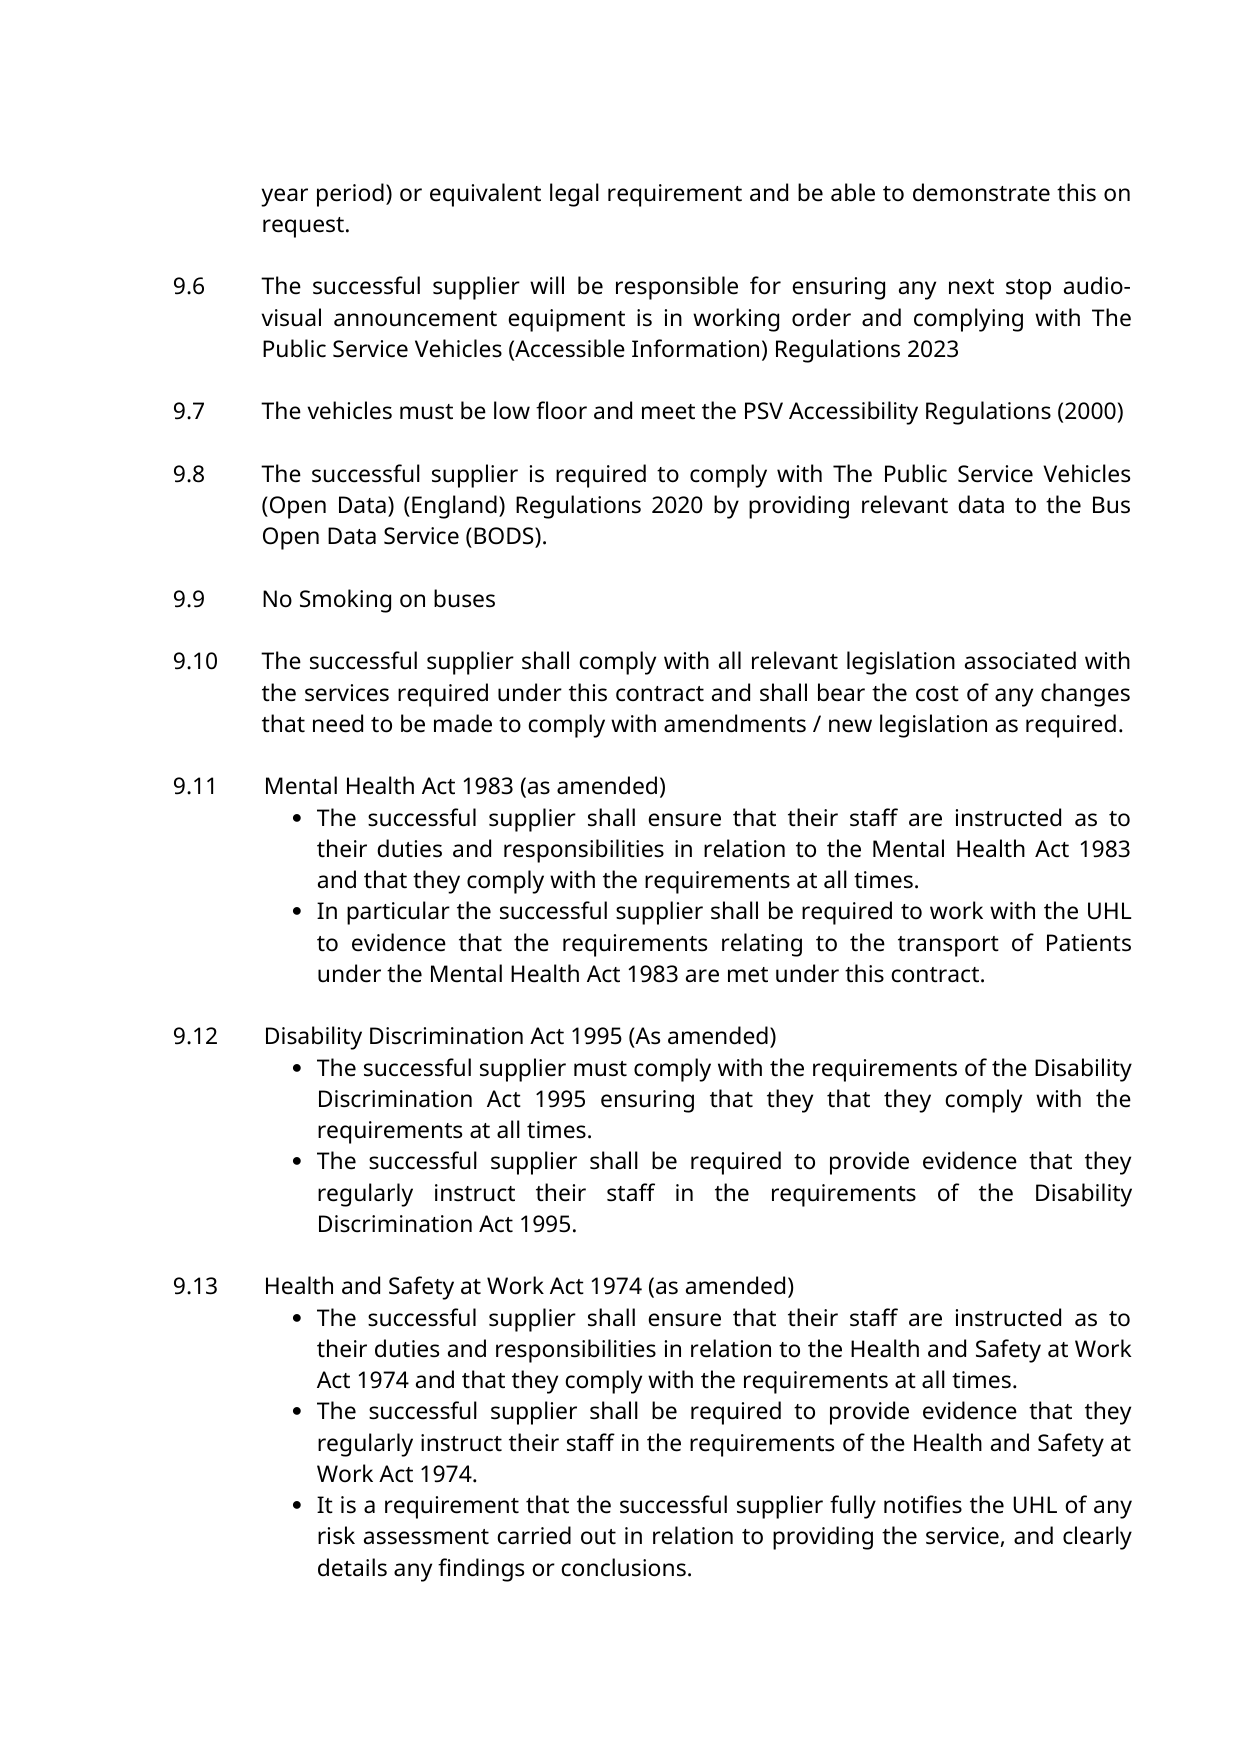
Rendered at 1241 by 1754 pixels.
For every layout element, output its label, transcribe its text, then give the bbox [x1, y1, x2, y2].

list The successful supplier must comply with the requirements of the Disability Discrimination Act 1995 ensuring that they that they comply with the requirements at all times. [293, 1052, 1132, 1145]
list It is a requirement that the successful supplier fully notifies the UHL of any risk assessment carried out in relation to providing the service, and clearly details any findings or conclusions. [293, 1489, 1132, 1583]
list The successful supplier shall ensure that their staff are instructed as to their duties and responsibilities in relation to the Mental Health Act 1983 and that they comply with the requirements at all times. [293, 802, 1132, 895]
list Mental Health Act 1983 (as amended) [173, 770, 1132, 802]
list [173, 177, 1132, 239]
list The successful supplier shall be required to provide evidence that they regularly instruct their staff in the requirements of the Health and Safety at Work Act 1974. [293, 1395, 1132, 1489]
list In particular the successful supplier shall be required to work with the UHL to evidence that the requirements relating to the transport of Patients under the Mental Health Act 1983 are met under this contract. [293, 895, 1132, 989]
list The successful supplier is required to comply with The Public Service Vehicles (Open Data) (England) Regulations 2020 by providing relevant data to the Bus Open Data Service (BODS). [173, 458, 1132, 552]
list Health and Safety at Work Act 1974 (as amended) [173, 1270, 1132, 1302]
list Disability Discrimination Act 1995 (As amended) [173, 1020, 1132, 1052]
list The vehicles must be low floor and meet the PSV Accessibility Regulations (2000) [173, 395, 1132, 427]
list The successful supplier will be responsible for ensuring any next stop audio-visual announcement equipment is in working order and complying with The Public Service Vehicles (Accessible Information) Regulations 2023 [173, 270, 1132, 364]
list The successful supplier shall comply with all relevant legislation associated with the services required under this contract and shall bear the cost of any changes that need to be made to comply with amendments / new legislation as required. [173, 645, 1132, 739]
list No Smoking on buses [173, 583, 1132, 614]
list The successful supplier shall be required to provide evidence that they regularly instruct their staff in the requirements of the Disability Discrimination Act 1995. [293, 1145, 1132, 1239]
list The successful supplier shall ensure that their staff are instructed as to their duties and responsibilities in relation to the Health and Safety at Work Act 1974 and that they comply with the requirements at all times. [293, 1302, 1132, 1395]
